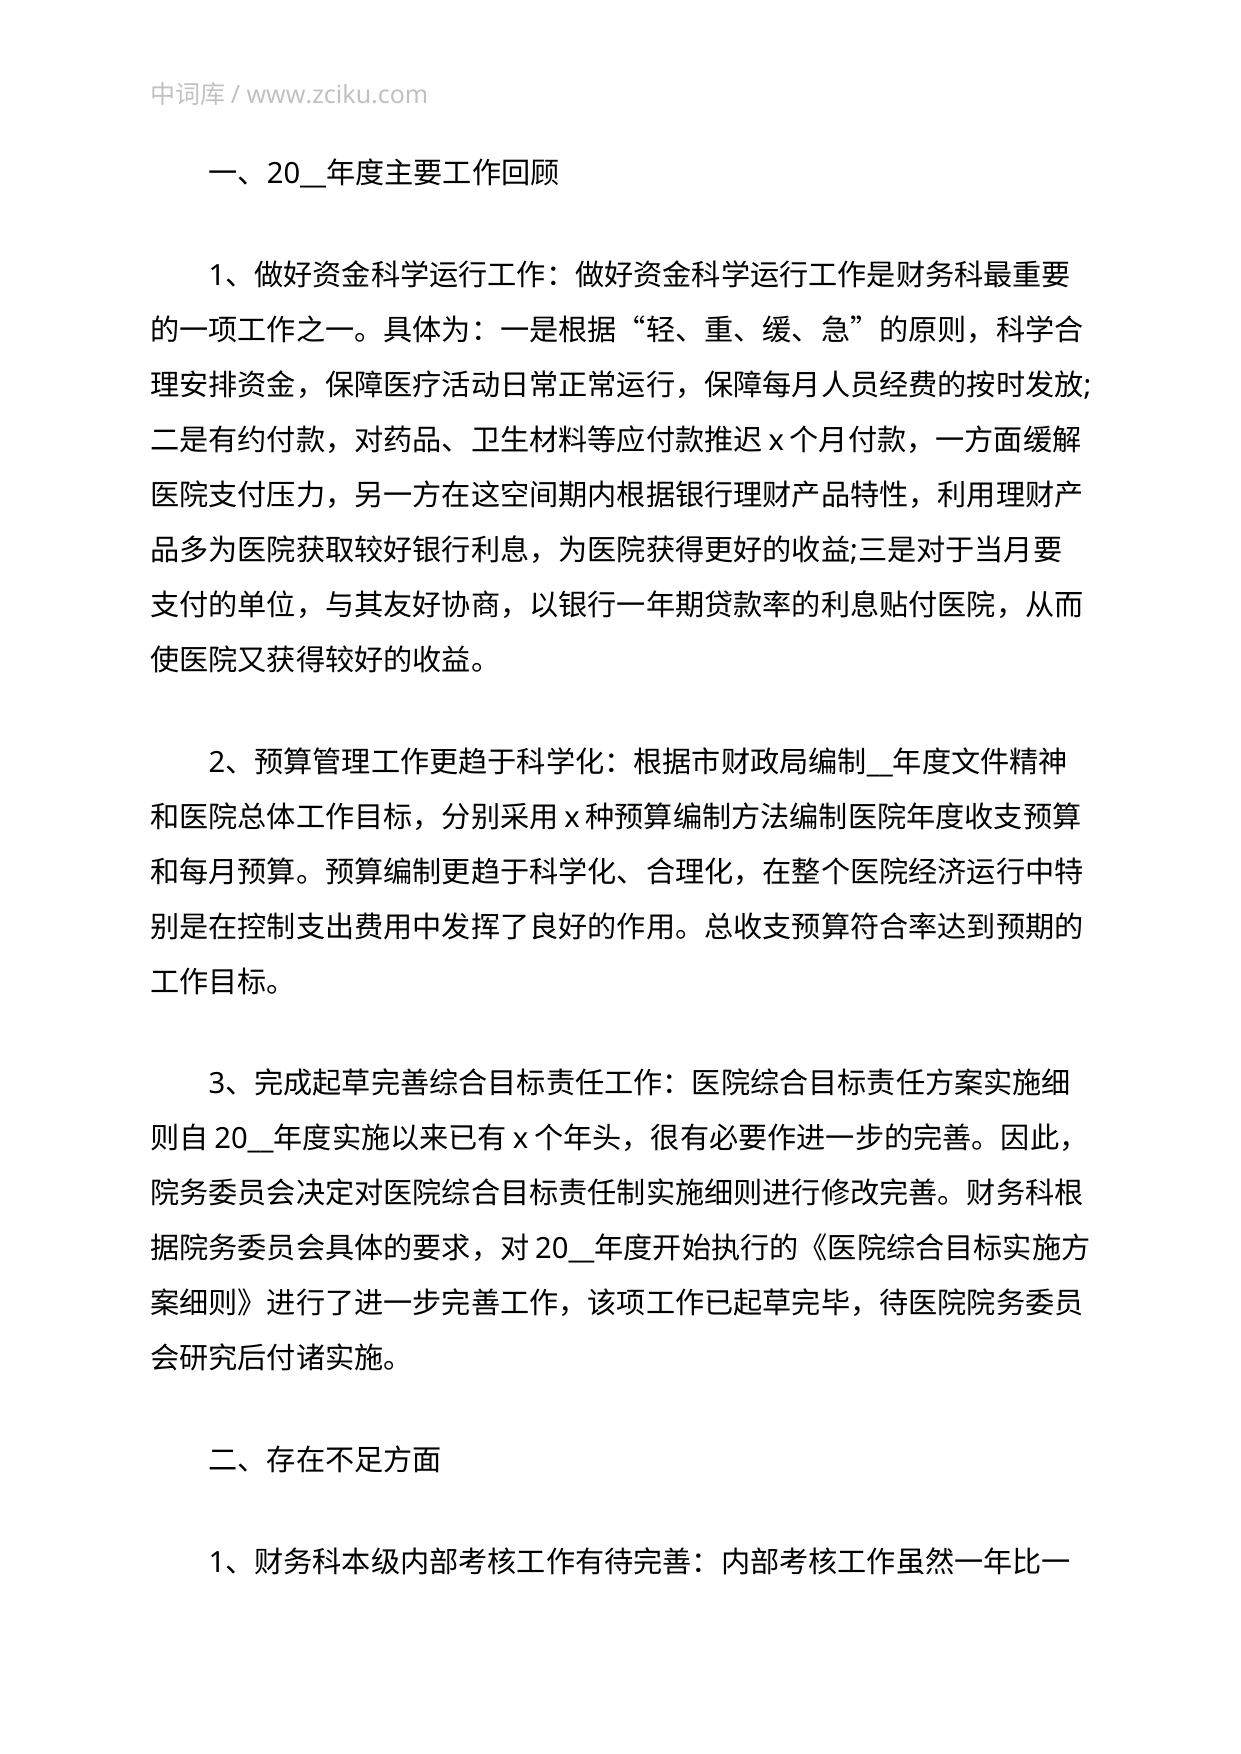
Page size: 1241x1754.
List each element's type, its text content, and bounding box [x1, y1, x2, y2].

text 二、存在不足方面 [150, 1437, 1090, 1479]
text 2、预算管理工作更趋于科学化：根据市财政局编制__年度文件精神和医院总体工作目标，分别采用x种预算编制方法编制医院年度收支预算和每月预算。预算编制更趋于科学化、合理化，在整个医院经济运行中特别是在控制支出费用中发挥了良好的作用。总收支预算符合率达到预期的工作目标。 [150, 738, 1090, 1001]
text 一、20__年度主要工作回顾 [150, 150, 1090, 192]
text 1、做好资金科学运行工作：做好资金科学运行工作是财务科最重要的一项工作之一。具体为：一是根据“轻、重、缓、急”的原则，科学合理安排资金，保障医疗活动日常正常运行，保障每月人员经费的按时发放;二是有约付款，对药品、卫生材料等应付款推迟x个月付款，一方面缓解医院支付压力，另一方在这空间期内根据银行理财产品特性，利用理财产品多为医院获取较好银行利息，为医院获得更好的收益;三是对于当月要支付的单位，与其友好协商，以银行一年期贷款率的利息贴付医院，从而使医院又获得较好的收益。 [150, 252, 1090, 679]
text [150, 1538, 1090, 1581]
text 3、完成起草完善综合目标责任工作：医院综合目标责任方案实施细则自20__年度实施以来已有x个年头，很有必要作进一步的完善。因此，院务委员会决定对医院综合目标责任制实施细则进行修改完善。财务科根据院务委员会具体的要求，对20__年度开始执行的《医院综合目标实施方案细则》进行了进一步完善工作，该项工作已起草完毕，待医院院务委员会研究后付诸实施。 [150, 1060, 1090, 1377]
